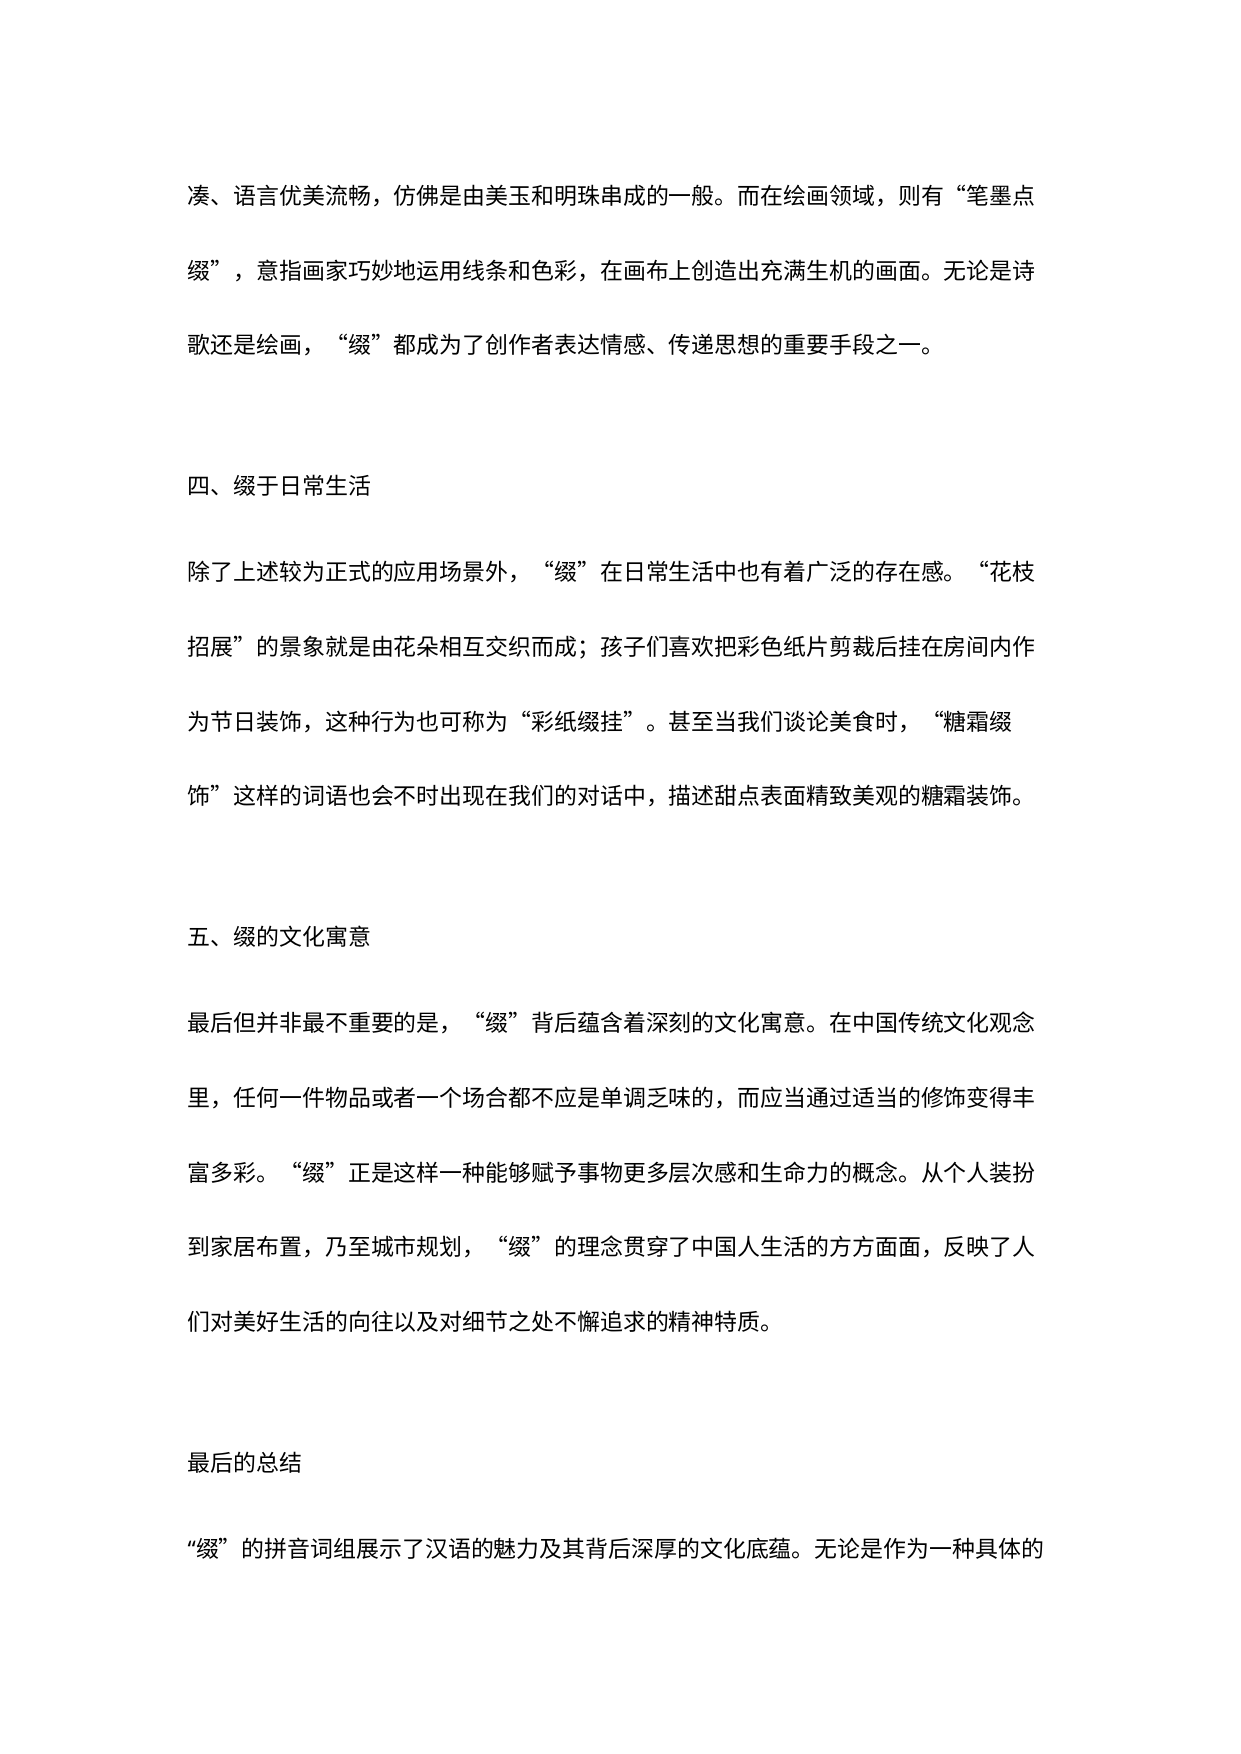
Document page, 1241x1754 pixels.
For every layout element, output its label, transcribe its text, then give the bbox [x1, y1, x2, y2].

text 五、缀的文化寓意 [187, 903, 1053, 968]
text 最后的总结 [187, 1428, 1053, 1493]
text 最后但并非最不重要的是，“缀”背后蕴含着深刻的文化寓意。在中国传统文化观念里，任何一件物品或者一个场合都不应是单调乏味的，而应当通过适当的修饰变得丰富多彩。“缀”正是这样一种能够赋予事物更多层次感和生命力的概念。从个人装扮到家居布置，乃至城市规划，“缀”的理念贯穿了中国人生活的方方面面，反映了人们对美好生活的向往以及对细节之处不懈追求的精神特质。 [187, 989, 1053, 1353]
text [187, 162, 1053, 376]
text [187, 1515, 1053, 1580]
text 四、缀于日常生活 [187, 452, 1053, 517]
text 除了上述较为正式的应用场景外，“缀”在日常生活中也有着广泛的存在感。“花枝招展”的景象就是由花朵相互交织而成；孩子们喜欢把彩色纸片剪裁后挂在房间内作为节日装饰，这种行为也可称为“彩纸缀挂”。甚至当我们谈论美食时，“糖霜缀饰”这样的词语也会不时出现在我们的对话中，描述甜点表面精致美观的糖霜装饰。 [187, 538, 1053, 827]
